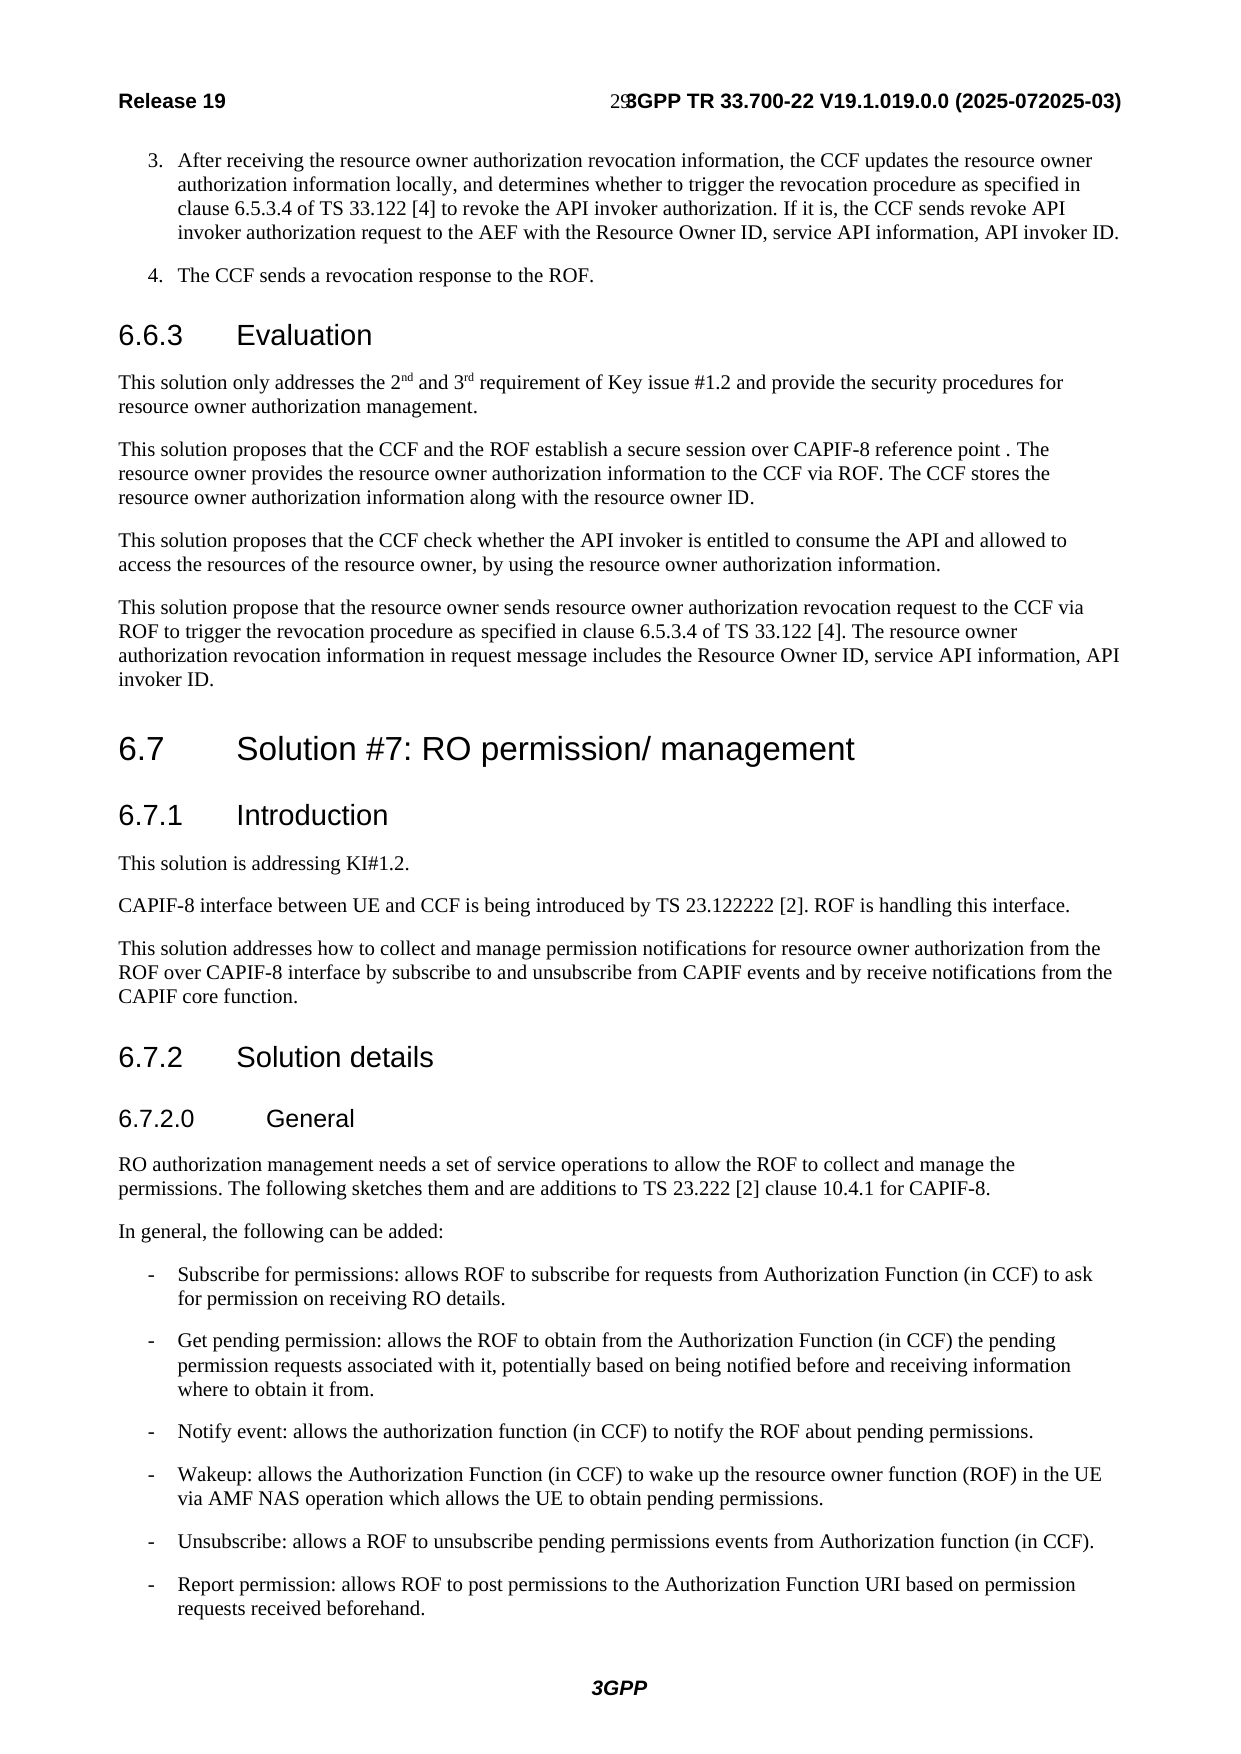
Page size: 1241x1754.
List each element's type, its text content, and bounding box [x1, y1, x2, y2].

text - Subscribe for permissions: allows ROF to subscribe for requests from Authorization Function (in CCF) to ask for permission on receiving RO details. [148, 1262, 1122, 1310]
text - Notify event: allows the authorization function (in CCF) to notify the ROF about pending permissions. [148, 1419, 1122, 1443]
text 3. After receiving the resource owner authorization revocation information, the CCF updates the resource owner authorization information locally, and determines whether to trigger the revocation procedure as specified in clause 6.5.3.4 of TS 33.122 [4] to revoke the API invoker authorization. If it is, the CCF sends revoke API invoker authorization request to the AEF with the Resource Owner ID, service API information, API invoker ID. [148, 147, 1122, 244]
text RO authorization management needs a set of service operations to allow the ROF to collect and manage the permissions. The following sketches them and are additions to TS 23.222 clause 10.4.1 for CAPIF-8. [118, 1152, 1122, 1200]
subtitle 6.6.3 Evaluation [118, 318, 1122, 351]
text - Unsubscribe: allows a ROF to unsubscribe pending permissions events from Authorization function (in CCF). [148, 1529, 1122, 1553]
subtitle 6.7.2.0 General [118, 1104, 1122, 1133]
text This solution is addressing KI#1.2. [118, 851, 1122, 874]
text - Report permission: allows ROF to post permissions to the Authorization Function URI based on permission requests received beforehand. [148, 1572, 1122, 1620]
subtitle 6.7 Solution #7: RO permission/ management [118, 728, 1122, 767]
subtitle 6.7.1 Introduction [118, 798, 1122, 832]
text This solution proposes that the CCF check whether the API invoker is entitled to consume the API and allowed to access the resources of the resource owner, by using the resource owner authorization information. [118, 528, 1122, 576]
text CAPIF-8 interface between UE and CCF is being introduced by TS 23.. ROF is handling this interface. [118, 893, 1122, 917]
text 4. The CCF sends a revocation response to the ROF. [148, 262, 1122, 287]
text This solution addresses how to collect and manage permission notifications for resource owner authorization from the ROF over CAPIF-8 interface by subscribe to and unsubscribe from CAPIF events and by receive notifications from the CAPIF core function. [118, 936, 1122, 1008]
subtitle 6.7.2 Solution details [118, 1039, 1122, 1073]
text In general, the following can be added: [118, 1219, 1122, 1243]
text - Get pending permission: allows the ROF to obtain from the Authorization Function (in CCF) the pending permission requests associated with it, potentially based on being notified before and receiving information where to obtain it from. [148, 1328, 1122, 1401]
text This solution propose that the resource owner sends resource owner authorization revocation request to the CCF via ROF to trigger the revocation procedure as specified in clause 6.5.3.4 of TS 33.122 [4]. The resource owner authorization revocation information in request message includes the Resource Owner ID, service API information, API invoker ID. [118, 595, 1122, 691]
text This solution only addresses the 2nd and 3rd requirement of Key issue #1.2 and provide the security procedures for resource owner authorization management. [118, 370, 1122, 418]
text This solution propose that the CCF and the ROF establish a secure session over CAPIF-8 reference point. The resource owner provides the resource owner authorization information to the CCF via ROF. The CCF stores the resource owner authorization information along with the resource owner ID. [118, 437, 1122, 509]
text - Wakeup: allows the Authorization Function (in CCF) to wake up the resource owner function (ROF) in the UE via AMF NAS operation which allows the UE to obtain pending permissions. [148, 1462, 1122, 1510]
